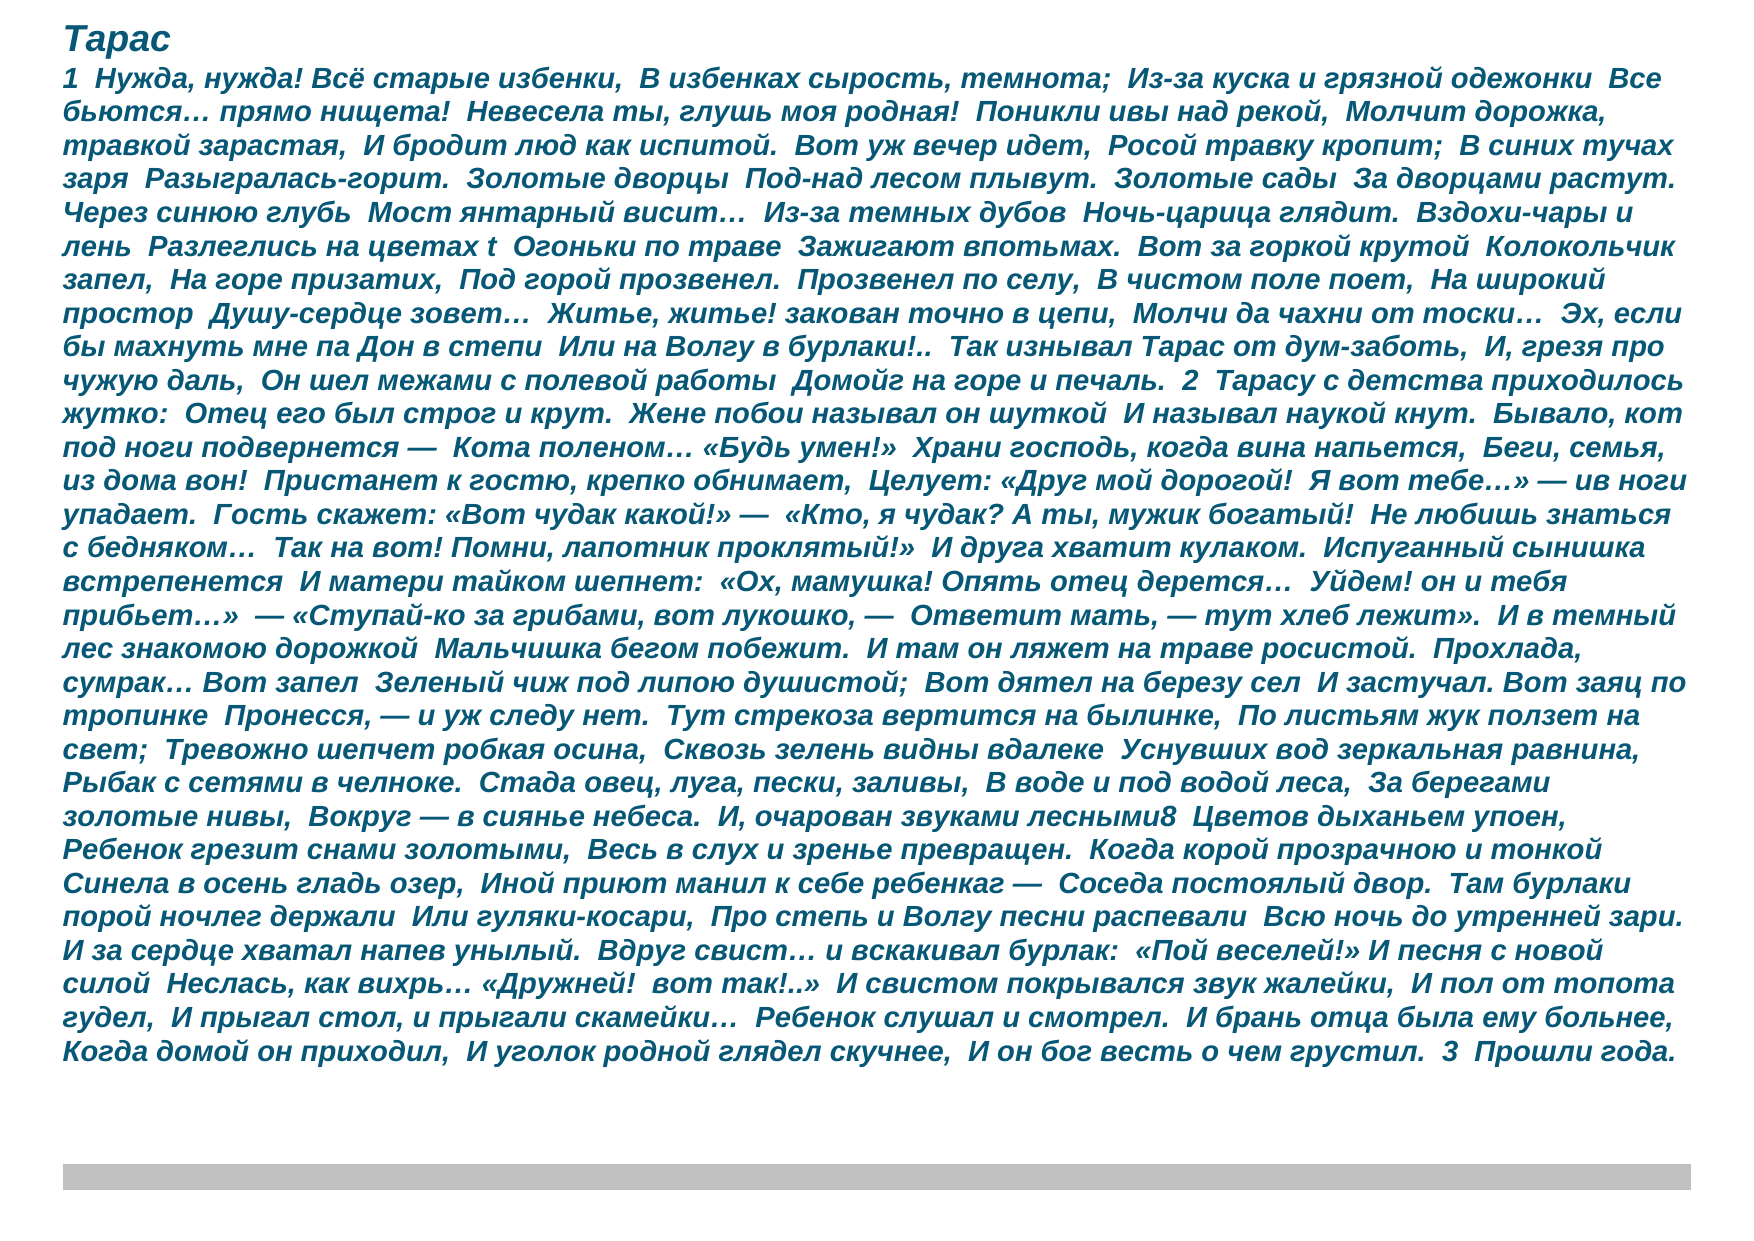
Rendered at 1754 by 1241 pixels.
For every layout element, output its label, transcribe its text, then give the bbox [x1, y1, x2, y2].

subtitle Тарас [62, 17, 1691, 60]
text 1 [62, 61, 1691, 1067]
